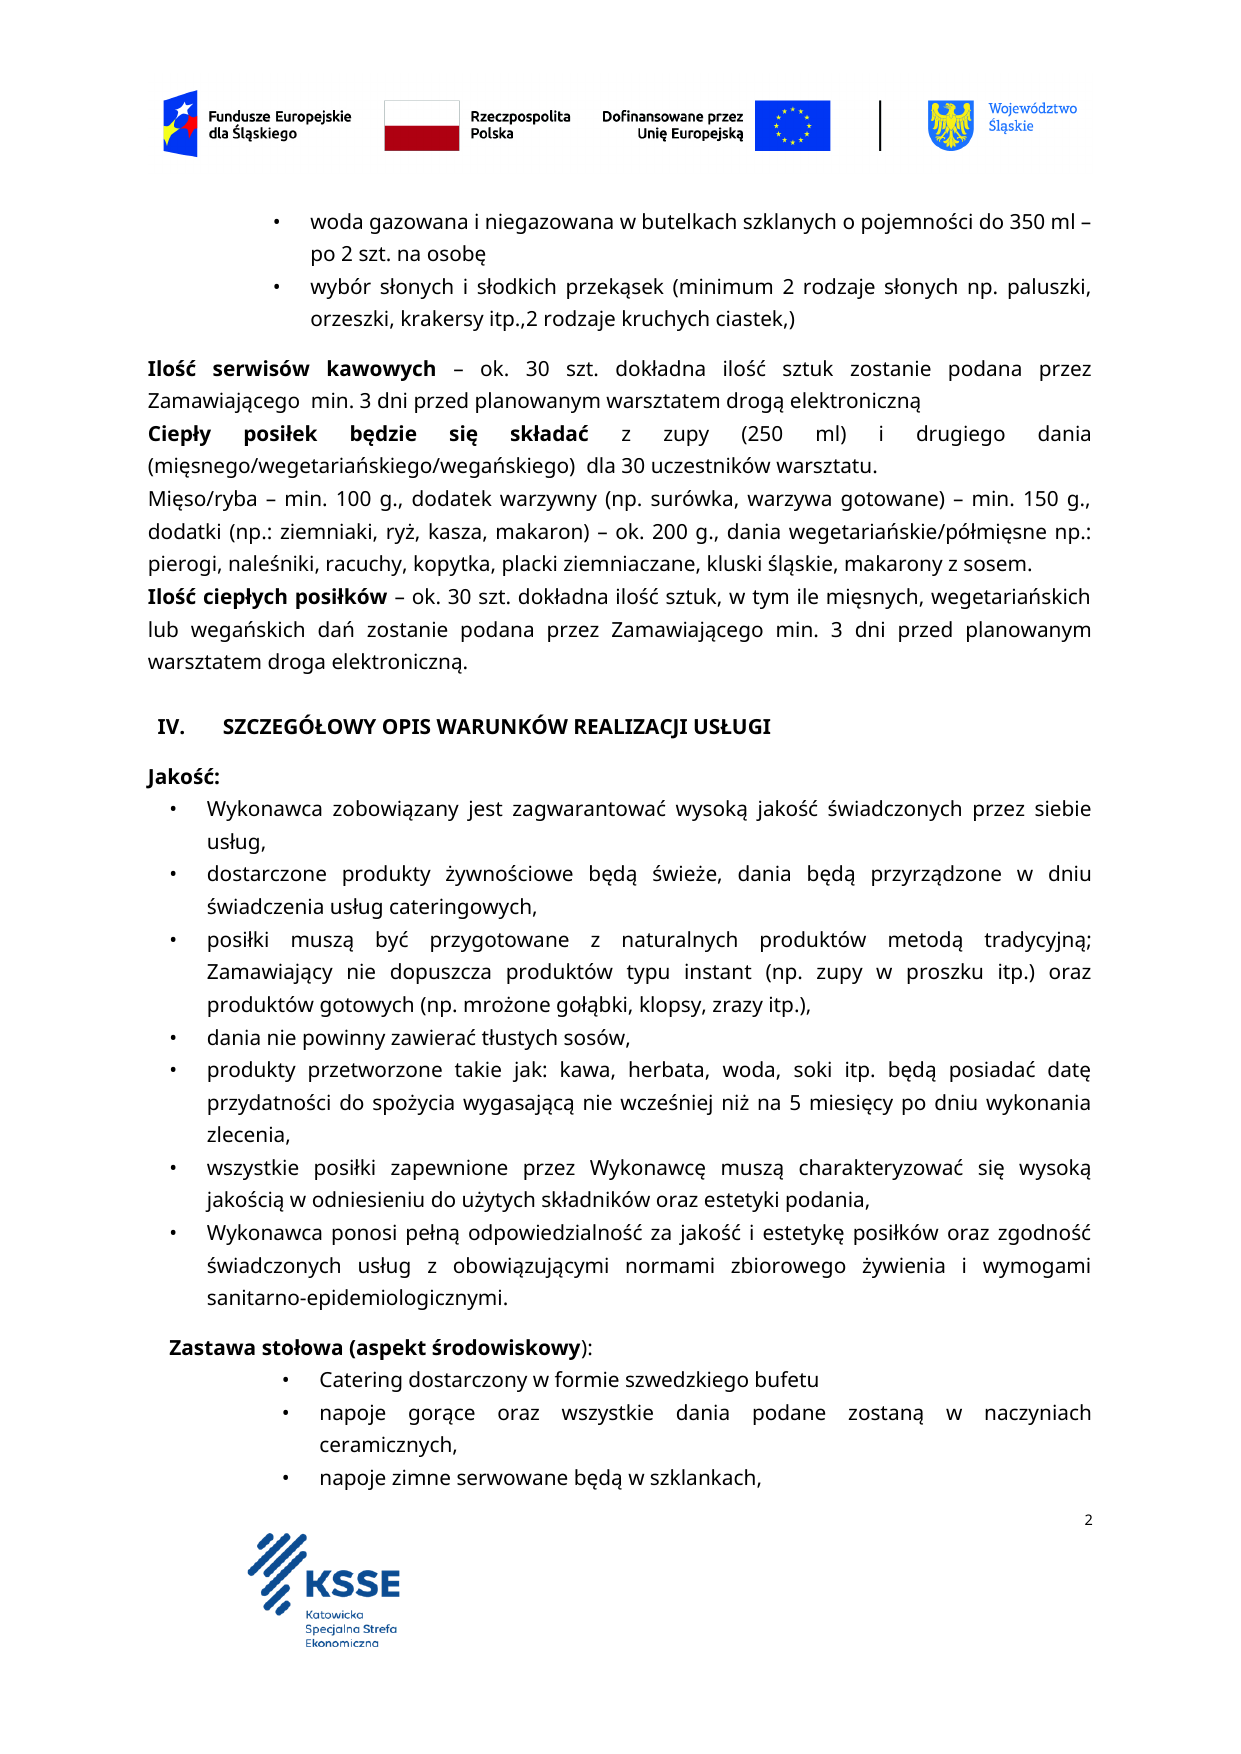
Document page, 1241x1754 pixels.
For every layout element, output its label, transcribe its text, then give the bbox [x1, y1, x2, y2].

list posiłki muszą być przygotowane z naturalnych produktów metodą tradycyjną; Zamawiający nie dopuszcza produktów typu instant (np. zupy w proszku itp.) oraz produktów gotowych (np. mrożone gołąbki, klopsy, zrazy itp.), [169, 925, 1093, 1018]
text Jakość: [148, 762, 1093, 790]
text Zastawa stołowa (aspekt środowiskowy): [169, 1333, 1093, 1361]
text Ilość serwisów kawowych – ok. 30 szt. dokładna ilość sztuk zostanie podana przez Zamawiającego min. 3 dni przed planowanym warsztatem drogą elektroniczną [148, 354, 1093, 415]
picture [147, 73, 1093, 174]
text Ilość ciepłych posiłków – ok. 30 szt. dokładna ilość sztuk, w tym ile mięsnych, wegetariańskich lub wegańskich dań zostanie podana przez Zamawiającego min. 3 dni przed planowanym warsztatem droga elektroniczną. [148, 582, 1093, 676]
list napoje zimne serwowane będą w szklankach, [282, 1463, 1093, 1492]
text Mięso/ryba – min. 100 g., dodatek warzywny (np. surówka, warzywa gotowane) – min. 150 g., dodatki (np.: ziemniaki, ryż, kasza, makaron) – ok. 200 g., dania wegetariańskie/półmięsne np.: pierogi, naleśniki, racuchy, kopytka, placki ziemniaczane, kluski śląskie, makarony z sosem. [148, 484, 1093, 578]
text Ciepły posiłek będzie się składać z zupy (250 ml) i drugiego dania (mięsnego/wegetariańskiego/wegańskiego) dla 30 uczestników warsztatu. [148, 419, 1093, 480]
list woda gazowana i niegazowana w butelkach szklanych o pojemności do 350 ml – po 2 szt. na osobę [273, 207, 1093, 268]
list produkty przetworzone takie jak: kawa, herbata, woda, soki itp. będą posiadać datę przydatności do spożycia wygasającą nie wcześniej niż na 5 miesięcy po dniu wykonania zlecenia, [169, 1055, 1093, 1149]
list SZCZEGÓŁOWY OPIS WARUNKÓW REALIZACJI USŁUGI [185, 712, 1093, 741]
list Wykonawca zobowiązany jest zagwarantować wysoką jakość świadczonych przez siebie usług, [169, 794, 1093, 855]
list Catering dostarczony w formie szwedzkiego bufetu [282, 1365, 1093, 1394]
list dostarczone produkty żywnościowe będą świeże, dania będą przyrządzone w dniu świadczenia usług cateringowych, [169, 859, 1093, 921]
list dania nie powinny zawierać tłustych sosów, [169, 1023, 1093, 1051]
list Wykonawca ponosi pełną odpowiedzialność za jakość i estetykę posiłków oraz zgodność świadczonych usług z obowiązującymi normami zbiorowego żywienia i wymogami sanitarno-epidemiologicznymi. [169, 1218, 1093, 1312]
picture [247, 1533, 400, 1647]
list wszystkie posiłki zapewnione przez Wykonawcę muszą charakteryzować się wysoką jakością w odniesieniu do użytych składników oraz estetyki podania, [169, 1153, 1093, 1214]
list napoje gorące oraz wszystkie dania podane zostaną w naczyniach ceramicznych, [282, 1398, 1093, 1459]
list wybór słonych i słodkich przekąsek (minimum 2 rodzaje słonych np. paluszki, orzeszki, krakersy itp.,2 rodzaje kruchych ciastek,) [273, 272, 1093, 333]
